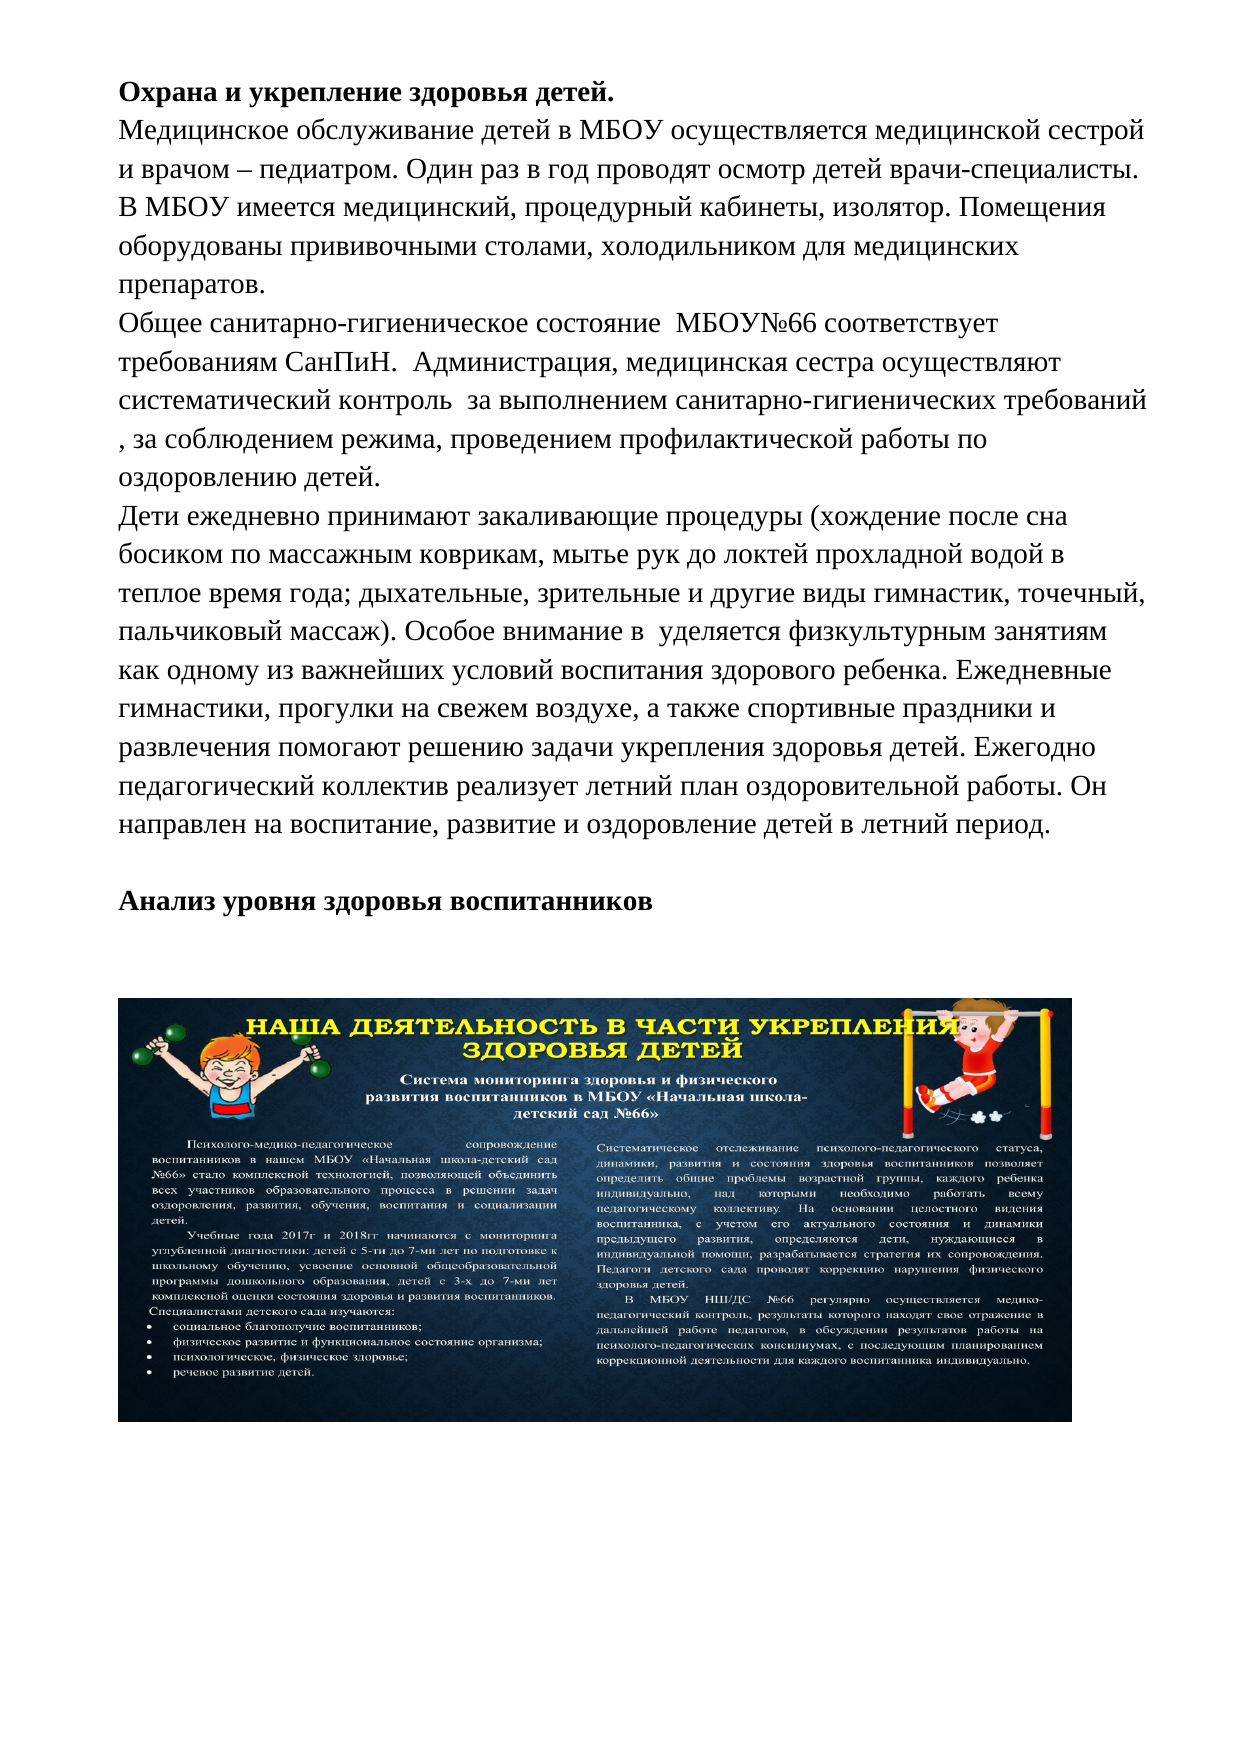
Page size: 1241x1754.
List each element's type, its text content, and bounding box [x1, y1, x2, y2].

text Дети ежедневно принимают закаливающие процедуры (хождение после сна босиком по массажным коврикам, мытье рук до локтей прохладной водой в теплое время года; дыхательные, зрительные и другие виды гимнастик, точечный, пальчиковый массаж). Особое внимание в уделяется физкультурным занятиям как одному из важнейших условий воспитания здорового ребенка. Ежедневные гимнастики, прогулки на свежем воздухе, а также спортивные праздники и развлечения помогают решению задачи укрепления здоровья детей. Ежегодно педагогический коллектив реализует летний план оздоровительной работы. Он направлен на воспитание, развитие и оздоровление детей в летний период. [118, 498, 1152, 840]
picture [118, 998, 1072, 1422]
text В МБОУ имеется медицинский, процедурный кабинеты, изолятор. Помещения оборудованы прививочными столами, холодильником для медицинских препаратов. [118, 189, 1152, 300]
text Общее санитарно-гигиеническое состояние МБОУ№66 соответствует требованиям СанПиН. Администрация, медицинская сестра осуществляют систематический контроль за выполнением санитарно-гигиенических требований , за соблюдением режима, проведением профилактической работы по оздоровлению детей. [118, 305, 1152, 493]
text Анализ уровня здоровья воспитанников [118, 883, 1152, 917]
text Медицинское обслуживание детей в МБОУ осуществляется медицинской сестрой и врачом – педиатром. Один раз в год проводят осмотр детей врачи-специалисты. [118, 112, 1152, 184]
text Охрана и укрепление здоровья детей. [118, 74, 1152, 107]
